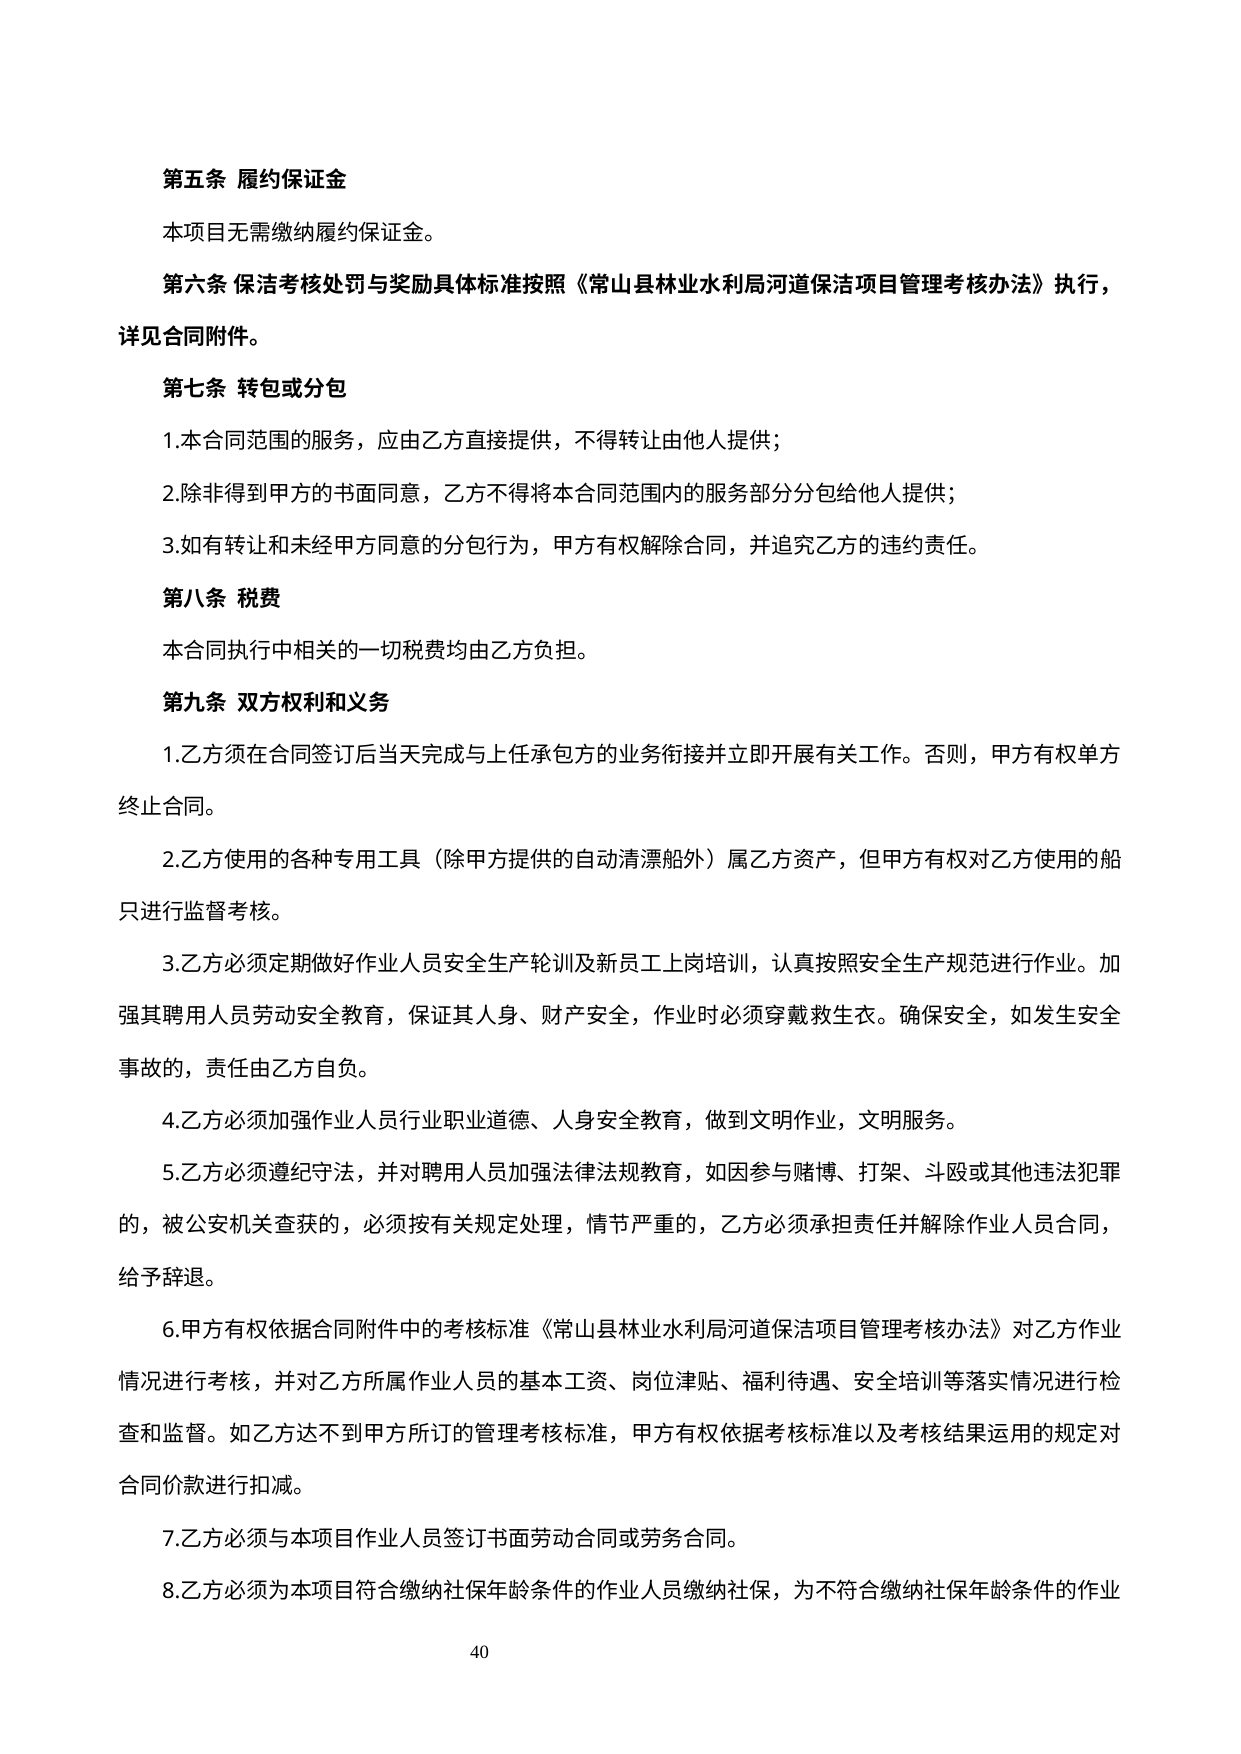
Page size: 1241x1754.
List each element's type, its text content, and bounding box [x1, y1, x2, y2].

text 第七条 转包或分包 [118, 371, 1122, 403]
text 3.乙方必须定期做好作业人员安全生产轮训及新员工上岗培训，认真按照安全生产规范进行作业。加强其聘用人员劳动安全教育，保证其人身、财产安全，作业时必须穿戴救生衣。确保安全，如发生安全事故的，责任由乙方自负。 [118, 946, 1122, 1082]
text 第五条 履约保证金 [118, 162, 1122, 194]
text 第六条 保洁考核处罚与奖励具体标准按照《常山县林业水利局河道保洁项目管理考核办法》执行，详见合同附件。 [118, 267, 1122, 351]
text 本合同执行中相关的一切税费均由乙方负担。 [118, 633, 1122, 664]
text 第八条 税费 [118, 581, 1122, 612]
text 1.乙方须在合同签订后当天完成与上任承包方的业务衔接并立即开展有关工作。否则，甲方有权单方终止合同。 [118, 737, 1122, 821]
text 2.除非得到甲方的书面同意，乙方不得将本合同范围内的服务部分分包给他人提供； [118, 476, 1122, 507]
text 1.本合同范围的服务，应由乙方直接提供，不得转让由他人提供； [118, 423, 1122, 455]
text 2.乙方使用的各种专用工具（除甲方提供的自动清漂船外）属乙方资产，但甲方有权对乙方使用的船只进行监督考核。 [118, 842, 1122, 926]
text 第九条 双方权利和义务 [118, 685, 1122, 717]
text 6.甲方有权依据合同附件中的考核标准《常山县林业水利局河道保洁项目管理考核办法》对乙方作业情况进行考核，并对乙方所属作业人员的基本工资、岗位津贴、福利待遇、安全培训等落实情况进行检查和监督。如乙方达不到甲方所订的管理考核标准，甲方有权依据考核标准以及考核结果运用的规定对合同价款进行扣减。 [118, 1312, 1122, 1500]
text 3.如有转让和未经甲方同意的分包行为，甲方有权解除合同，并追究乙方的违约责任。 [118, 528, 1122, 560]
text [118, 1573, 1122, 1605]
text 本项目无需缴纳履约保证金。 [118, 214, 1122, 246]
text 7.乙方必须与本项目作业人员签订书面劳动合同或劳务合同。 [118, 1521, 1122, 1552]
text 5.乙方必须遵纪守法，并对聘用人员加强法律法规教育，如因参与赌博、打架、斗殴或其他违法犯罪的，被公安机关查获的，必须按有关规定处理，情节严重的，乙方必须承担责任并解除作业人员合同，给予辞退。 [118, 1155, 1122, 1291]
text 4.乙方必须加强作业人员行业职业道德、人身安全教育，做到文明作业，文明服务。 [118, 1103, 1122, 1134]
